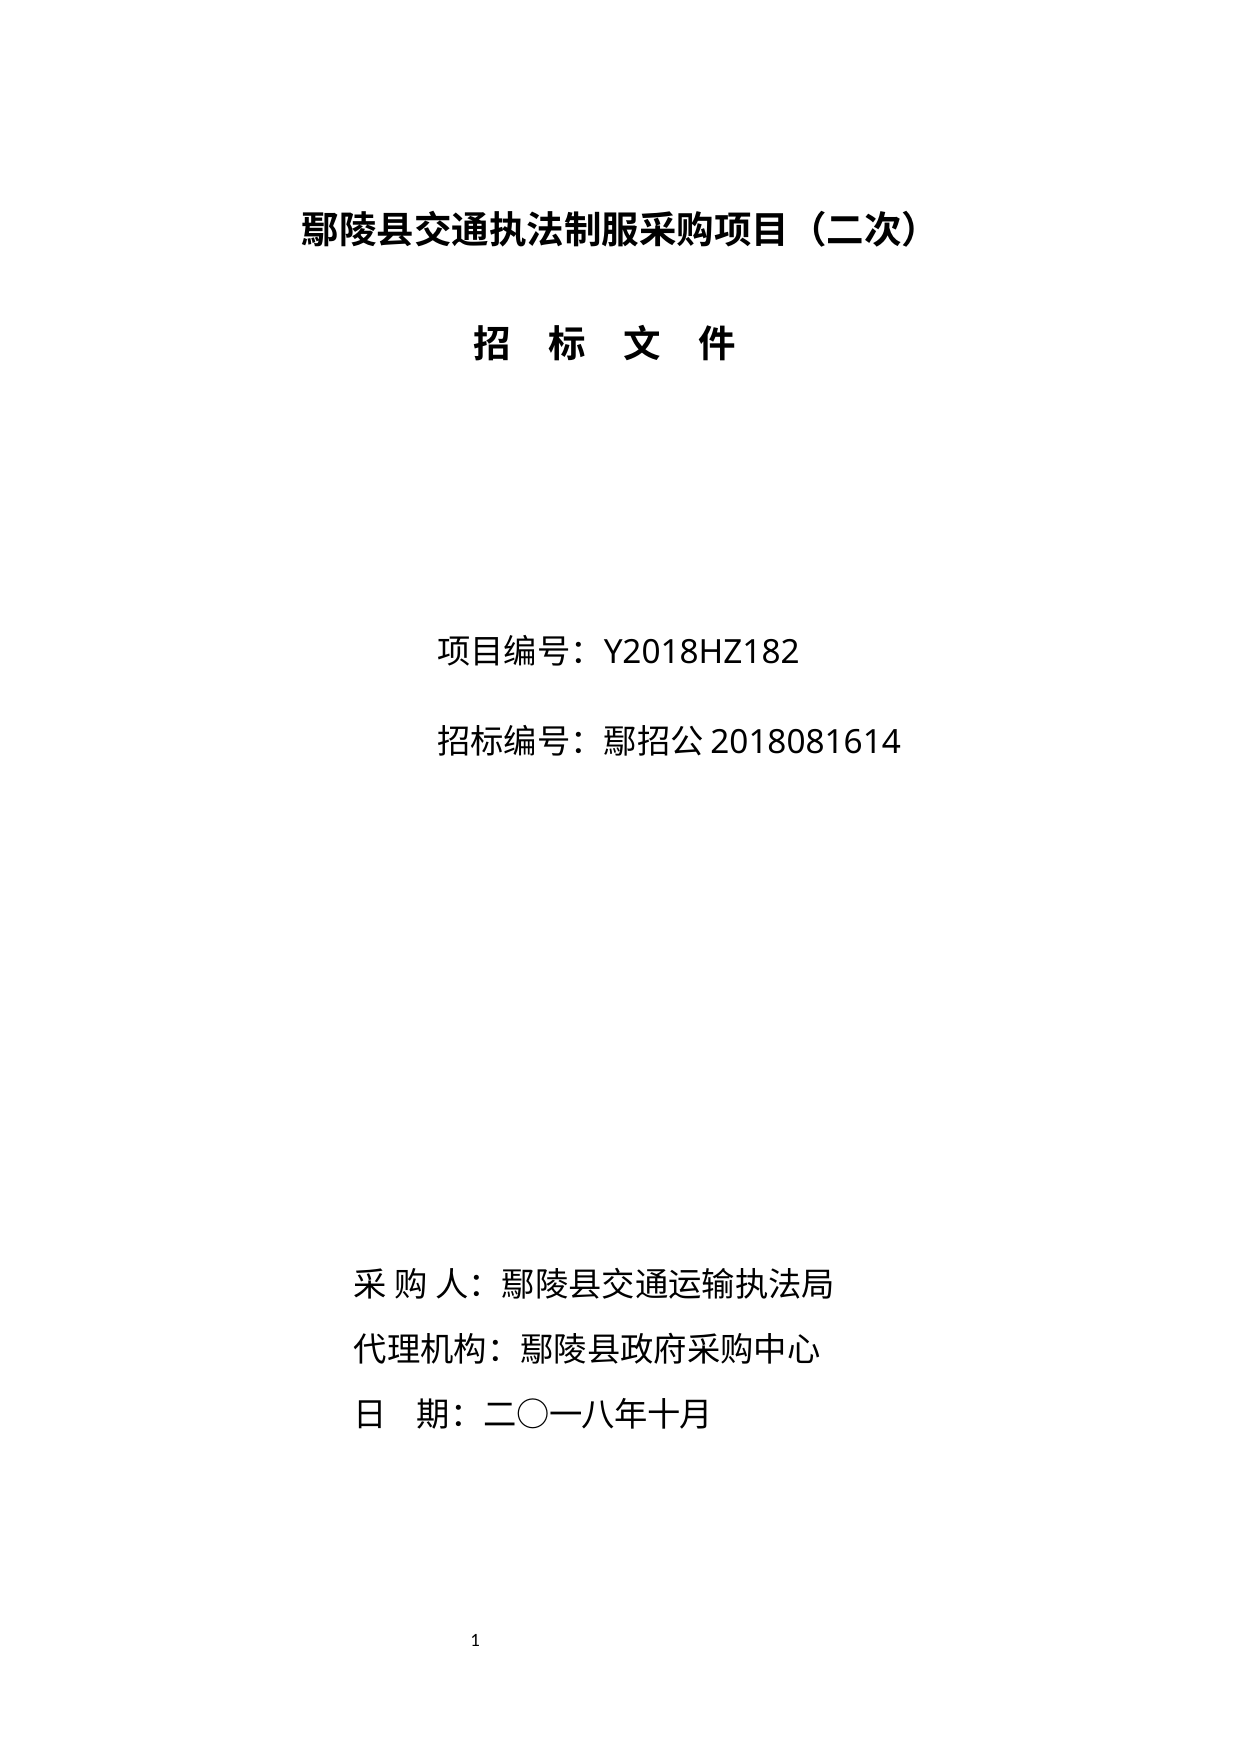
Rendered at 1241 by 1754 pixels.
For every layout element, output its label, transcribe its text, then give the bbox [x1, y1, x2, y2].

text 采 购 人：鄢陵县交通运输执法局 [153, 1249, 1087, 1314]
text 项目编号：Y2018HZ182 [153, 617, 1087, 682]
text 招 标 文 件 [153, 308, 1087, 373]
text 日 期：二○一八年十月 [153, 1379, 1087, 1444]
text 代理机构：鄢陵县政府采购中心 [153, 1314, 1087, 1379]
text 招标编号：鄢招公2018081614 [153, 706, 1087, 771]
text 鄢陵县交通执法制服采购项目（二次） [153, 194, 1087, 259]
